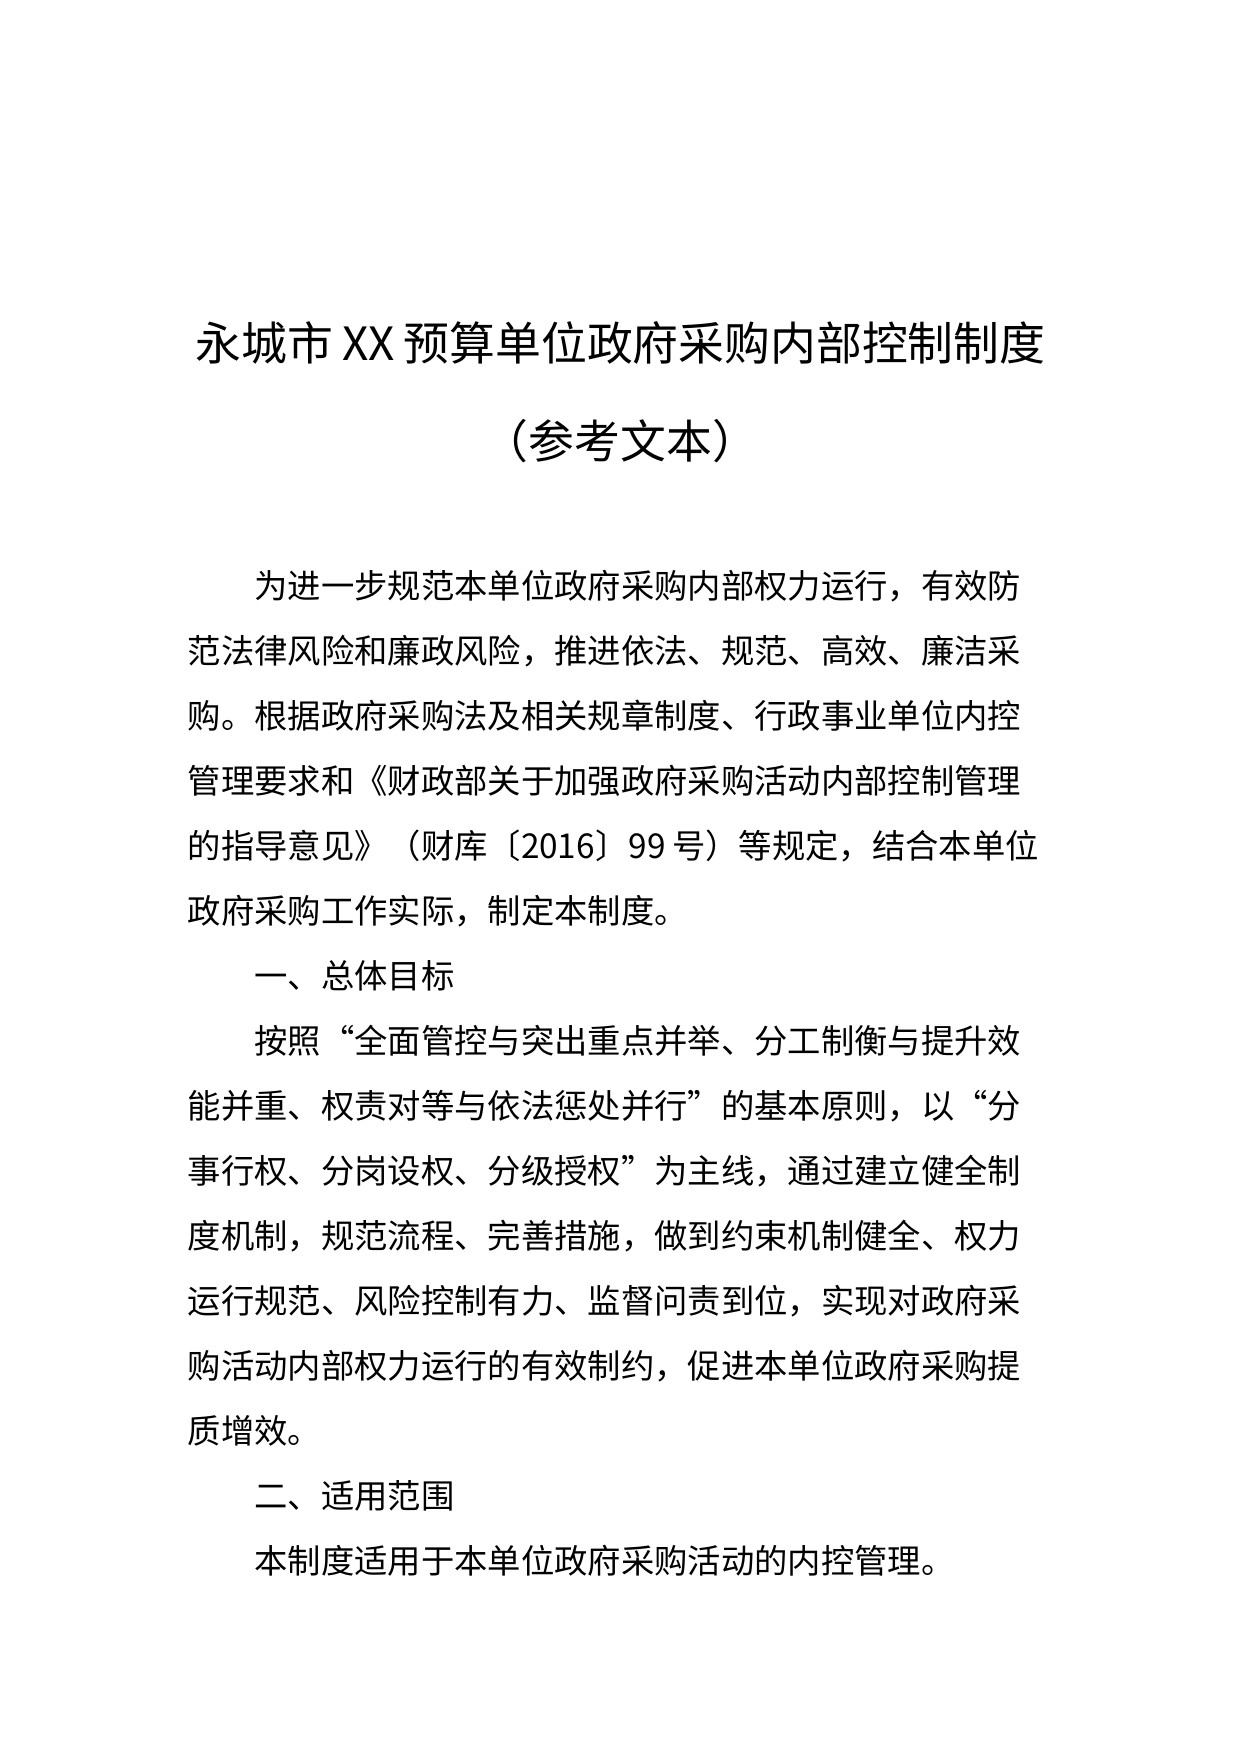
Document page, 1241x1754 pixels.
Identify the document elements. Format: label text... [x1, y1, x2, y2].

text 永城市XX预算单位政府采购内部控制制度 [187, 292, 1053, 389]
text 本制度适用于本单位政府采购活动的内控管理。 [187, 1527, 1053, 1592]
text 一、总体目标 [187, 942, 1053, 1007]
text （参考文本） [187, 389, 1053, 487]
text 为进一步规范本单位政府采购内部权力运行，有效防范法律风险和廉政风险，推进依法、规范、高效、廉洁采购。根据政府采购法及相关规章制度、行政事业单位内控管理要求和《财政部关于加强政府采购活动内部控制管理的指导意见》（财库〔2016〕99号）等规定，结合本单位政府采购工作实际，制定本制度。 [187, 552, 1053, 942]
text 按照“全面管控与突出重点并举、分工制衡与提升效能并重、权责对等与依法惩处并行”的基本原则，以“分事行权、分岗设权、分级授权”为主线，通过建立健全制度机制，规范流程、完善措施，做到约束机制健全、权力运行规范、风险控制有力、监督问责到位，实现对政府采购活动内部权力运行的有效制约，促进本单位政府采购提质增效。 [187, 1007, 1053, 1462]
text 二、适用范围 [187, 1462, 1053, 1527]
